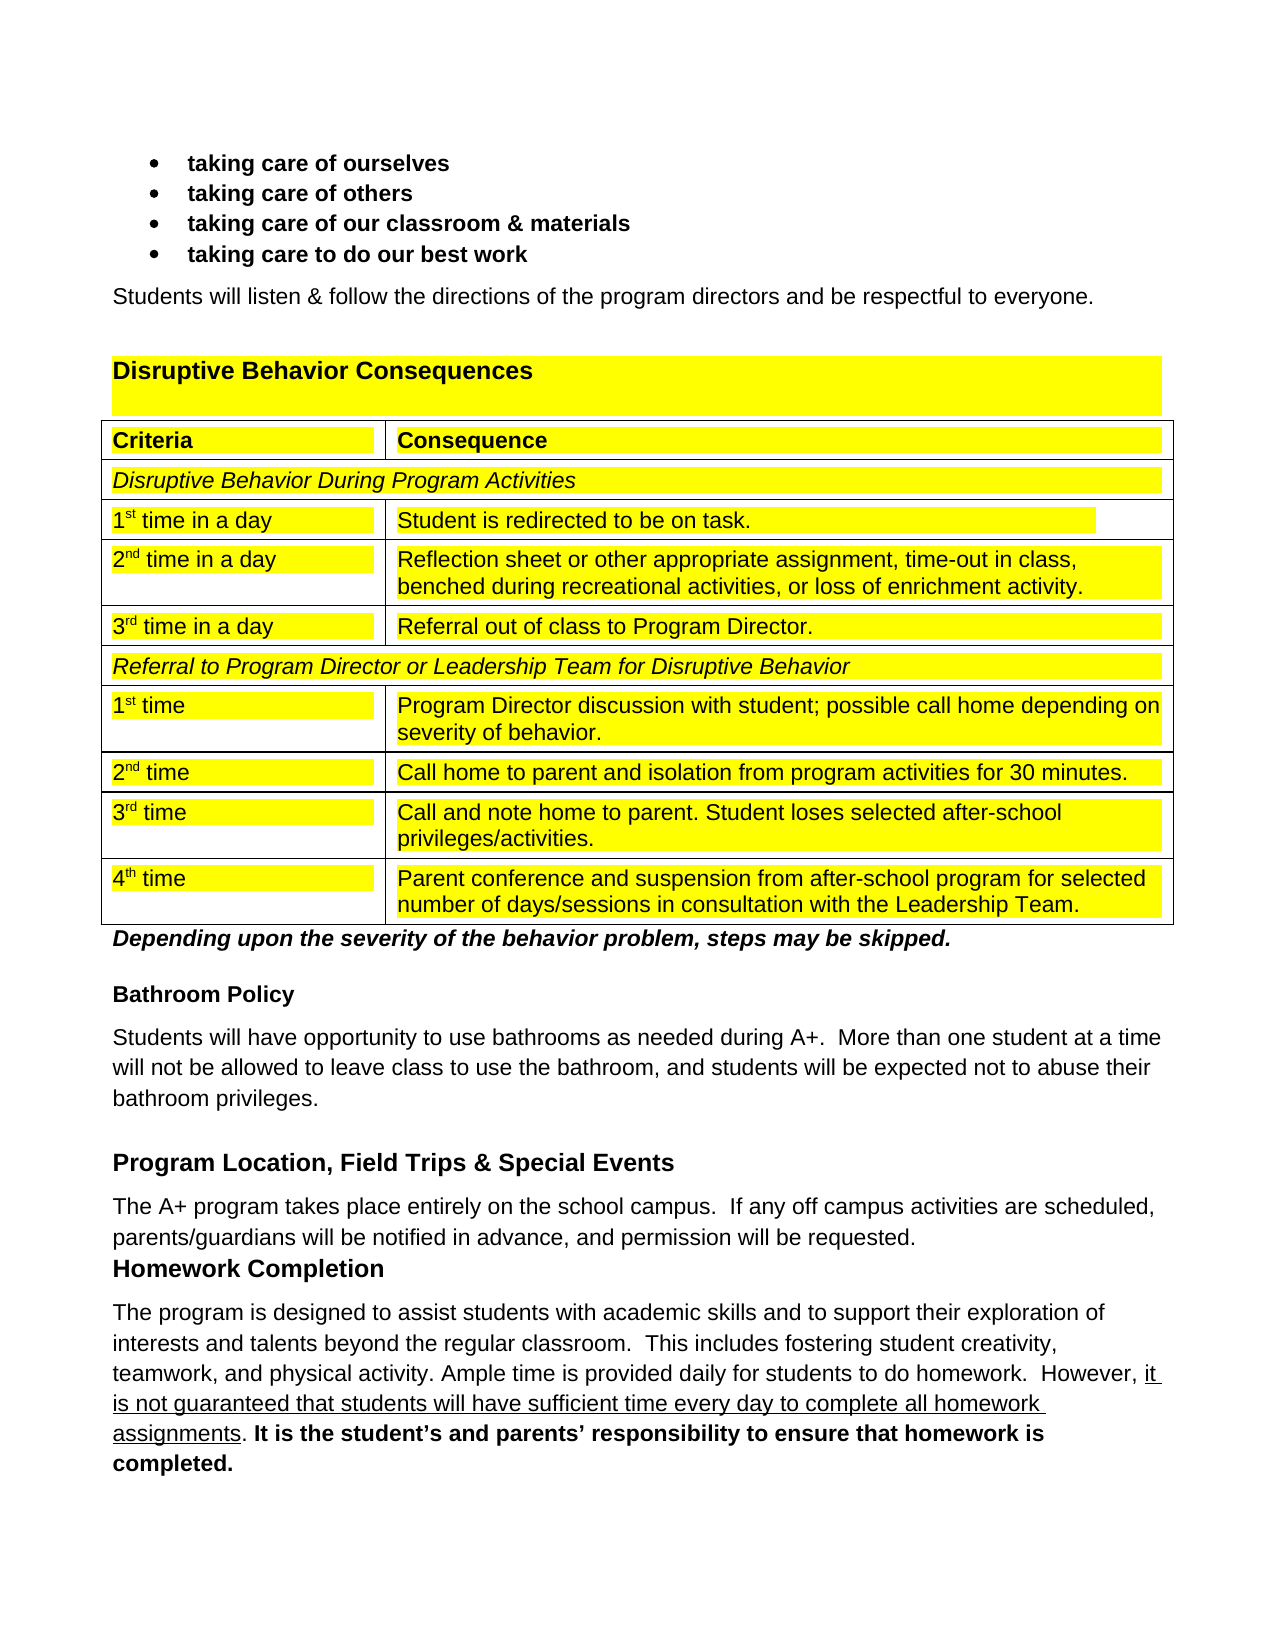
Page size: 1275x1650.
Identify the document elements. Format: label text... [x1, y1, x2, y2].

table_cell Reflection sheet or other appropriate assignment, time-out in class, benched during recreational activities, or loss of enrichment activity. [386, 540, 1173, 605]
list taking care of our classroom & materials [150, 210, 1162, 237]
table_cell 3rd time [102, 793, 385, 858]
table_cell Student is redirected to be on task. [386, 500, 1173, 539]
table_cell 4th time [102, 859, 385, 924]
text Depending upon the severity of the behavior problem, steps may be skipped. [112, 925, 1162, 951]
table_cell Call and note home to parent. Student loses selected after-school privileges/activities. [386, 793, 1173, 858]
table_cell Referral to Program Director or Leadership Team for Disruptive Behavior [102, 646, 1173, 685]
table_cell Disruptive Behavior During Program Activities [102, 460, 1173, 499]
table_cell Referral out of class to Program Director. [386, 606, 1173, 645]
table_cell 1st time [102, 686, 385, 751]
text The program is designed to assist students with academic skills and to support their exploration of interests and talents beyond the regular classroom. This includes fostering student creativity, teamwork, and physical activity. Ample time is provided daily for students to do homework. However, it is not guaranteed that students will have sufficient time every day to complete all homework assignments. It is the student’s and parents’ responsibility to ensure that homework is completed. [112, 1299, 1162, 1477]
text Program Location, Field Trips & Special Events [112, 1148, 1162, 1177]
text The A+ program takes place entirely on the school campus. If any off campus activities are scheduled, parents/guardians will be notified in advance, and permission will be requested. [112, 1193, 1162, 1250]
list taking care to do our best work [150, 241, 1162, 267]
table_cell 2nd time in a day [102, 540, 385, 605]
table_cell 1st time in a day [102, 500, 385, 539]
table_cell Call home to parent and isolation from program activities for 30 minutes. [386, 753, 1173, 791]
list taking care of ourselves [150, 150, 1162, 176]
table_header Consequence [386, 421, 1173, 459]
text Students will have opportunity to use bathrooms as needed during A+. More than one student at a time will not be allowed to leave class to use the bathroom, and students will be expected not to abuse their bathroom privileges. [112, 1024, 1162, 1111]
table_header Criteria [102, 421, 385, 459]
table_cell 3rd time in a day [102, 606, 385, 645]
text Students will listen & follow the directions of the program directors and be respectful to everyone. [112, 283, 1162, 310]
table_cell Program Director discussion with student; possible call home depending on severity of behavior. [386, 686, 1173, 751]
text Homework Completion [112, 1254, 1162, 1282]
table_cell 2nd time [102, 753, 385, 791]
text Disruptive Behavior Consequences [112, 356, 1162, 385]
text Bathroom Policy [112, 981, 1162, 1008]
list taking care of others [150, 180, 1162, 207]
table_cell Parent conference and suspension from after-school program for selected number of days/sessions in consultation with the Leadership Team. [386, 859, 1173, 924]
